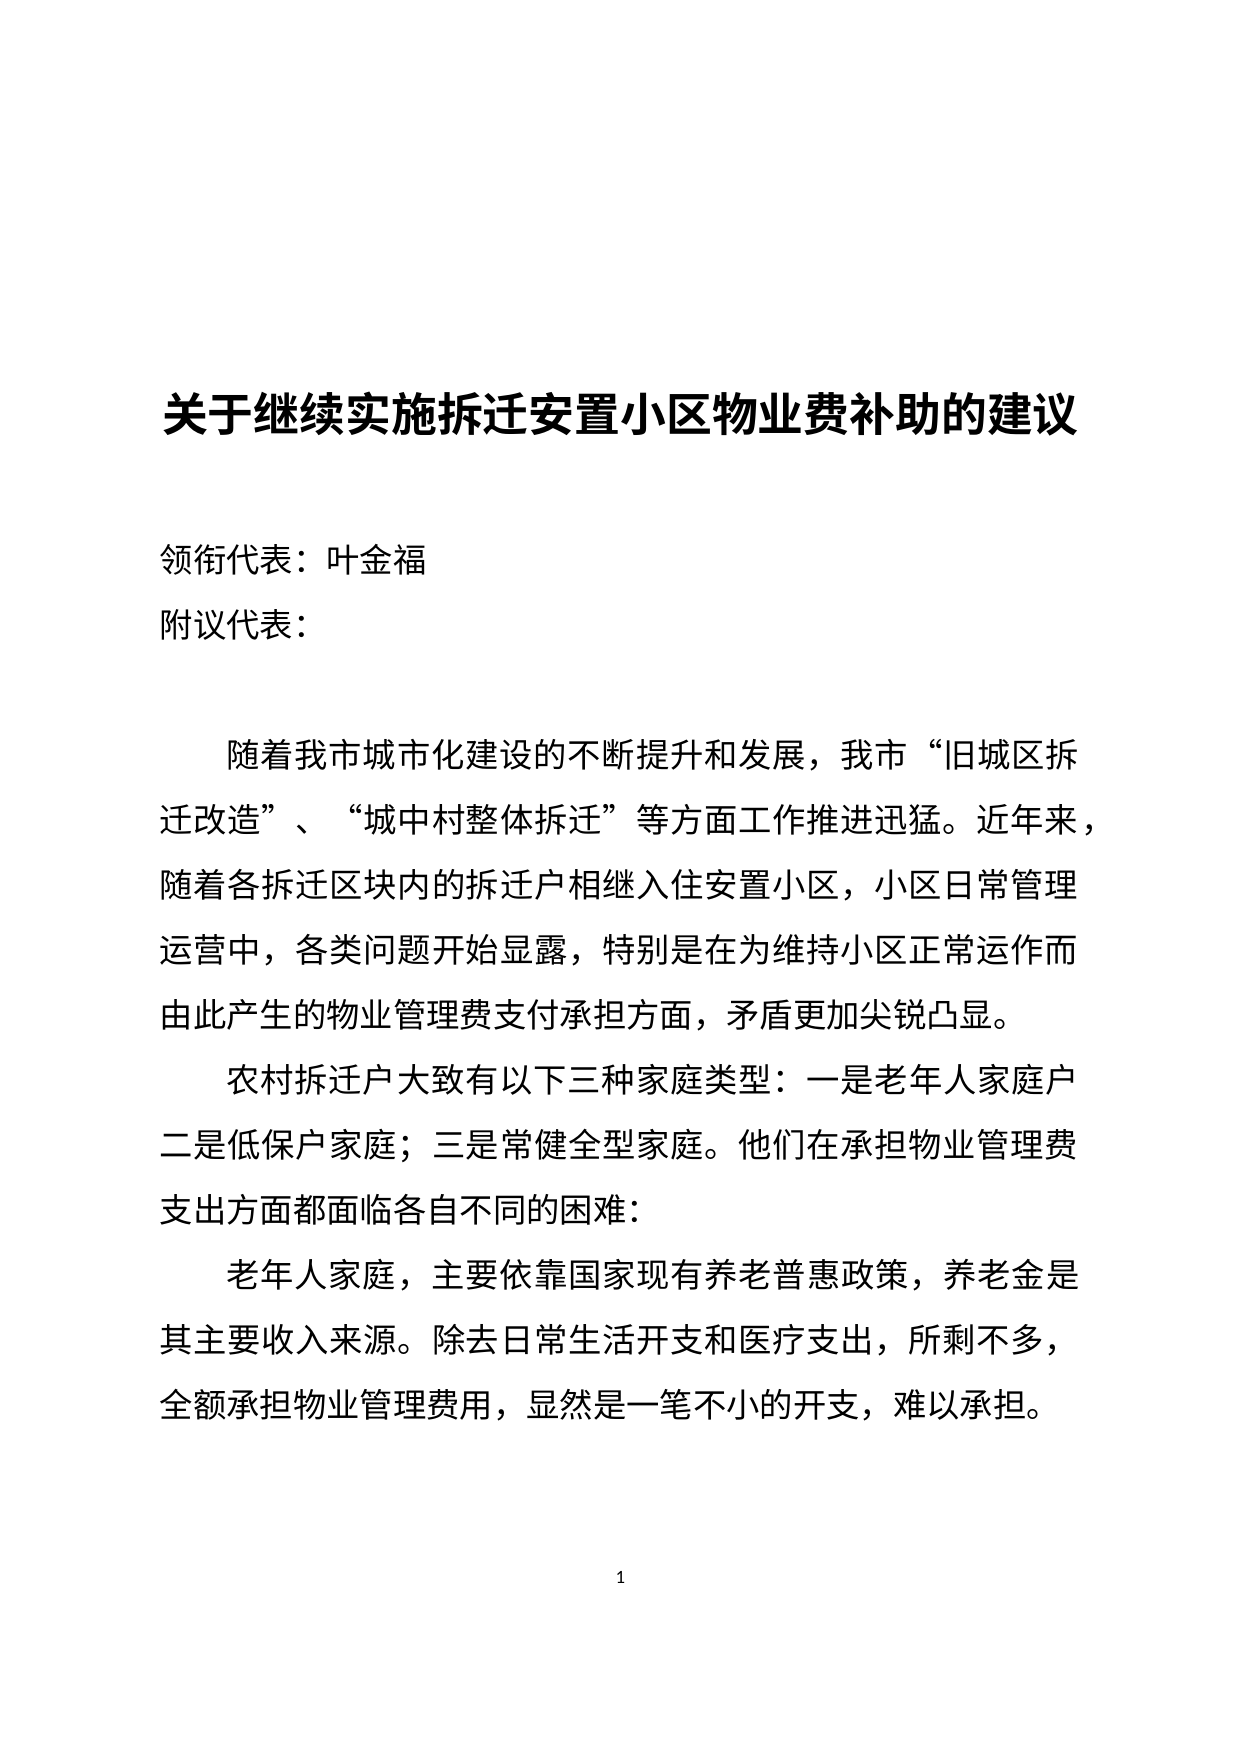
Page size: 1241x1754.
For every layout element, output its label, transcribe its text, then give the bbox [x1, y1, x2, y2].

text 领衔代表：叶金福 [159, 525, 1081, 590]
text 关于继续实施拆迁安置小区物业费补助的建议 [159, 363, 1081, 460]
text 附议代表： [159, 590, 1081, 655]
text 老年人家庭，主要依靠国家现有养老普惠政策，养老金是其主要收入来源。除去日常生活开支和医疗支出，所剩不多，全额承担物业管理费用，显然是一笔不小的开支，难以承担。 [159, 1240, 1081, 1435]
text 农村拆迁户大致有以下三种家庭类型：一是老年人家庭户；二是低保户家庭；三是常健全型家庭。他们在承担物业管理费支出方面都面临各自不同的困难： [159, 1045, 1081, 1240]
text 随着我市城市化建设的不断提升和发展，我市“旧城区拆迁改造”、“城中村整体拆迁”等方面工作推进迅猛。近年来，随着各拆迁区块内的拆迁户相继入住安置小区，小区日常管理运营中，各类问题开始显露，特别是在为维持小区正常运作而由此产生的物业管理费支付承担方面，矛盾更加尖锐凸显。 [159, 720, 1081, 1045]
